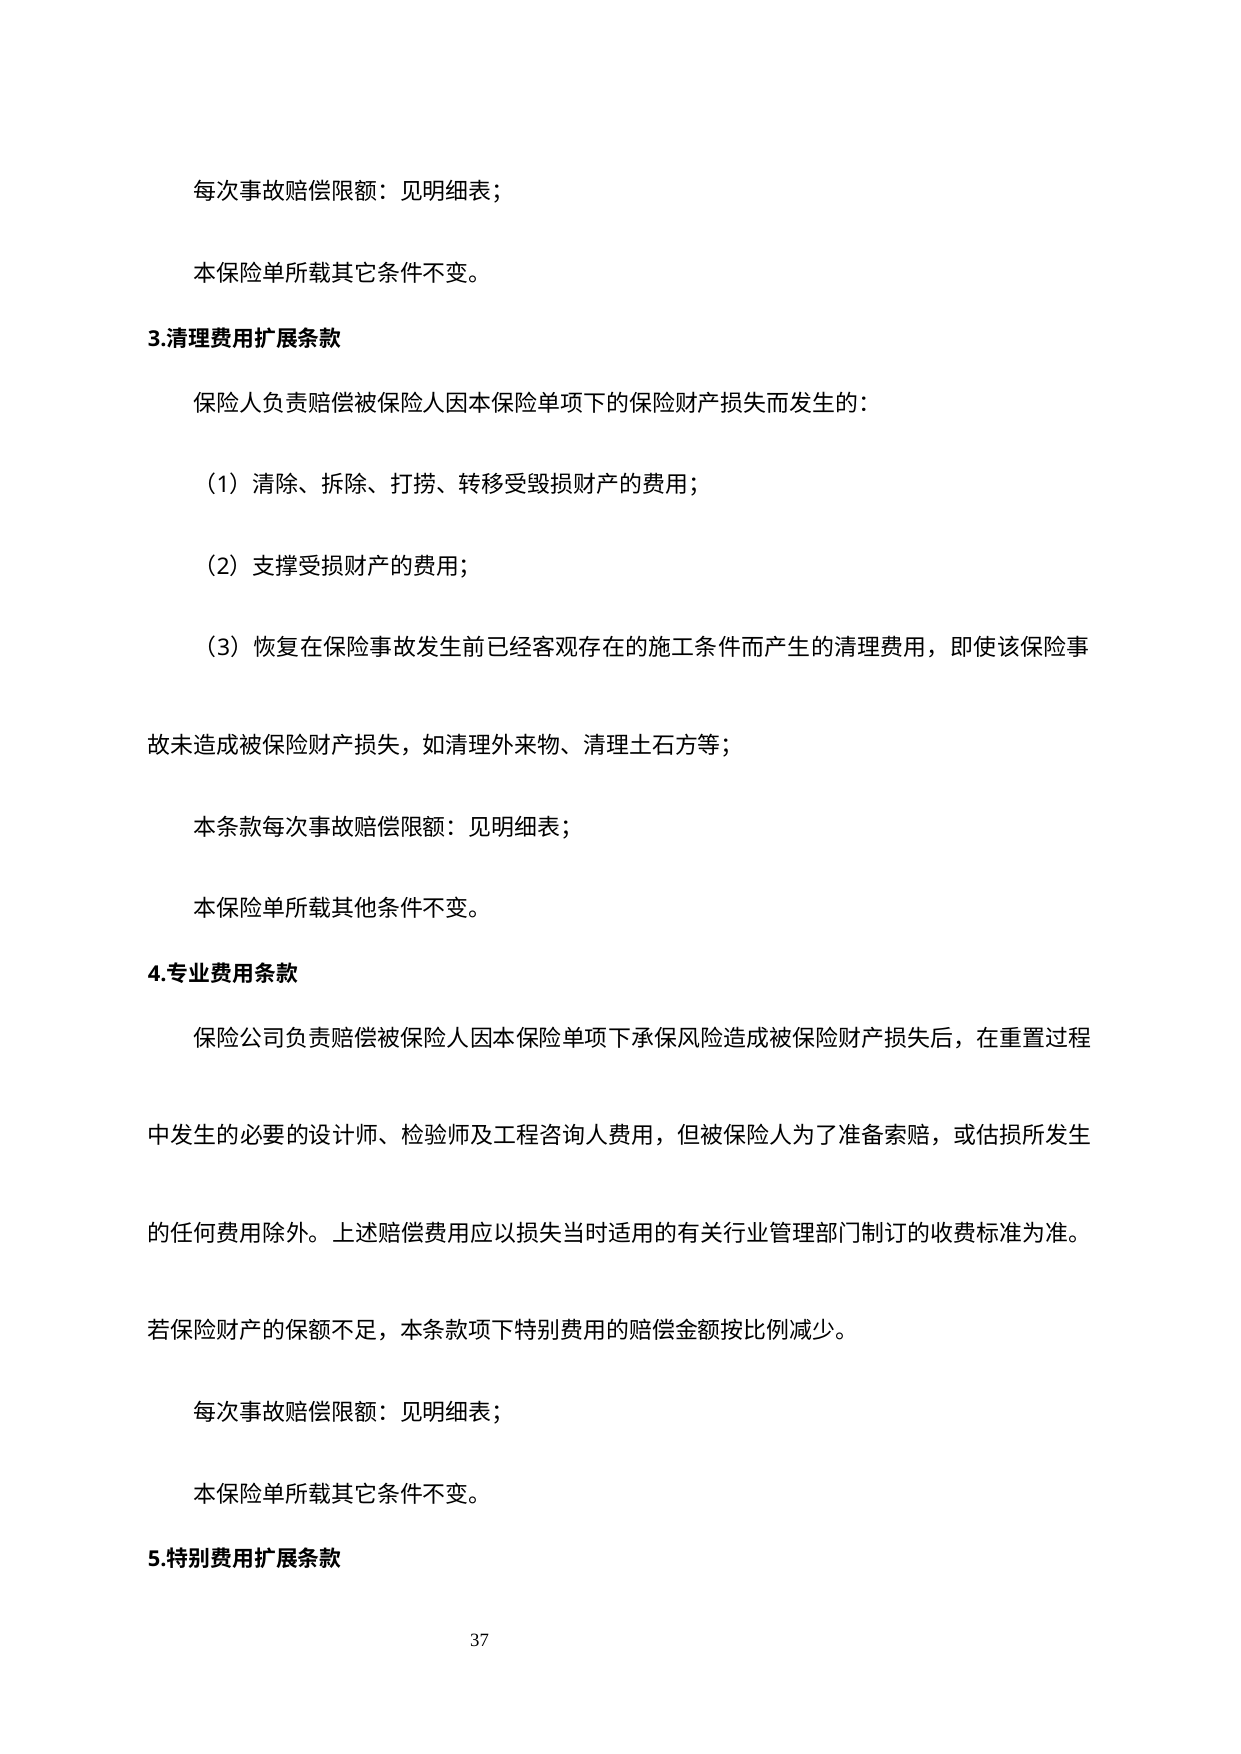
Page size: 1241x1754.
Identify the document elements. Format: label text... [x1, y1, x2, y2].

text 4.专业费用条款 [148, 956, 1092, 988]
text 每次事故赔偿限额：见明细表； [148, 157, 1092, 222]
text 本条款每次事故赔偿限额：见明细表； [148, 792, 1092, 857]
text 保险人负责赔偿被保险人因本保险单项下的保险财产损失而发生的： [148, 368, 1092, 433]
text 5.特别费用扩展条款 [148, 1541, 1092, 1574]
text 保险公司负责赔偿被保险人因本保险单项下承保风险造成被保险财产损失后，在重置过程中发生的必要的设计师、检验师及工程咨询人费用，但被保险人为了准备索赔，或估损所发生的任何费用除外。上述赔偿费用应以损失当时适用的有关行业管理部门制订的收费标准为准。若保险财产的保额不足，本条款项下特别费用的赔偿金额按比例减少。 [148, 1004, 1092, 1361]
text 本保险单所载其它条件不变。 [148, 239, 1092, 304]
text 3.清理费用扩展条款 [148, 320, 1092, 353]
text （1）清除、拆除、打捞、转移受毁损财产的费用； [148, 450, 1092, 515]
text （3）恢复在保险事故发生前已经客观存在的施工条件而产生的清理费用，即使该保险事故未造成被保险财产损失，如清理外来物、清理土石方等； [148, 613, 1092, 776]
text （2）支撑受损财产的费用； [148, 532, 1092, 597]
text 本保险单所载其他条件不变。 [148, 874, 1092, 939]
text 本保险单所载其它条件不变。 [148, 1459, 1092, 1524]
text 每次事故赔偿限额：见明细表； [148, 1378, 1092, 1443]
